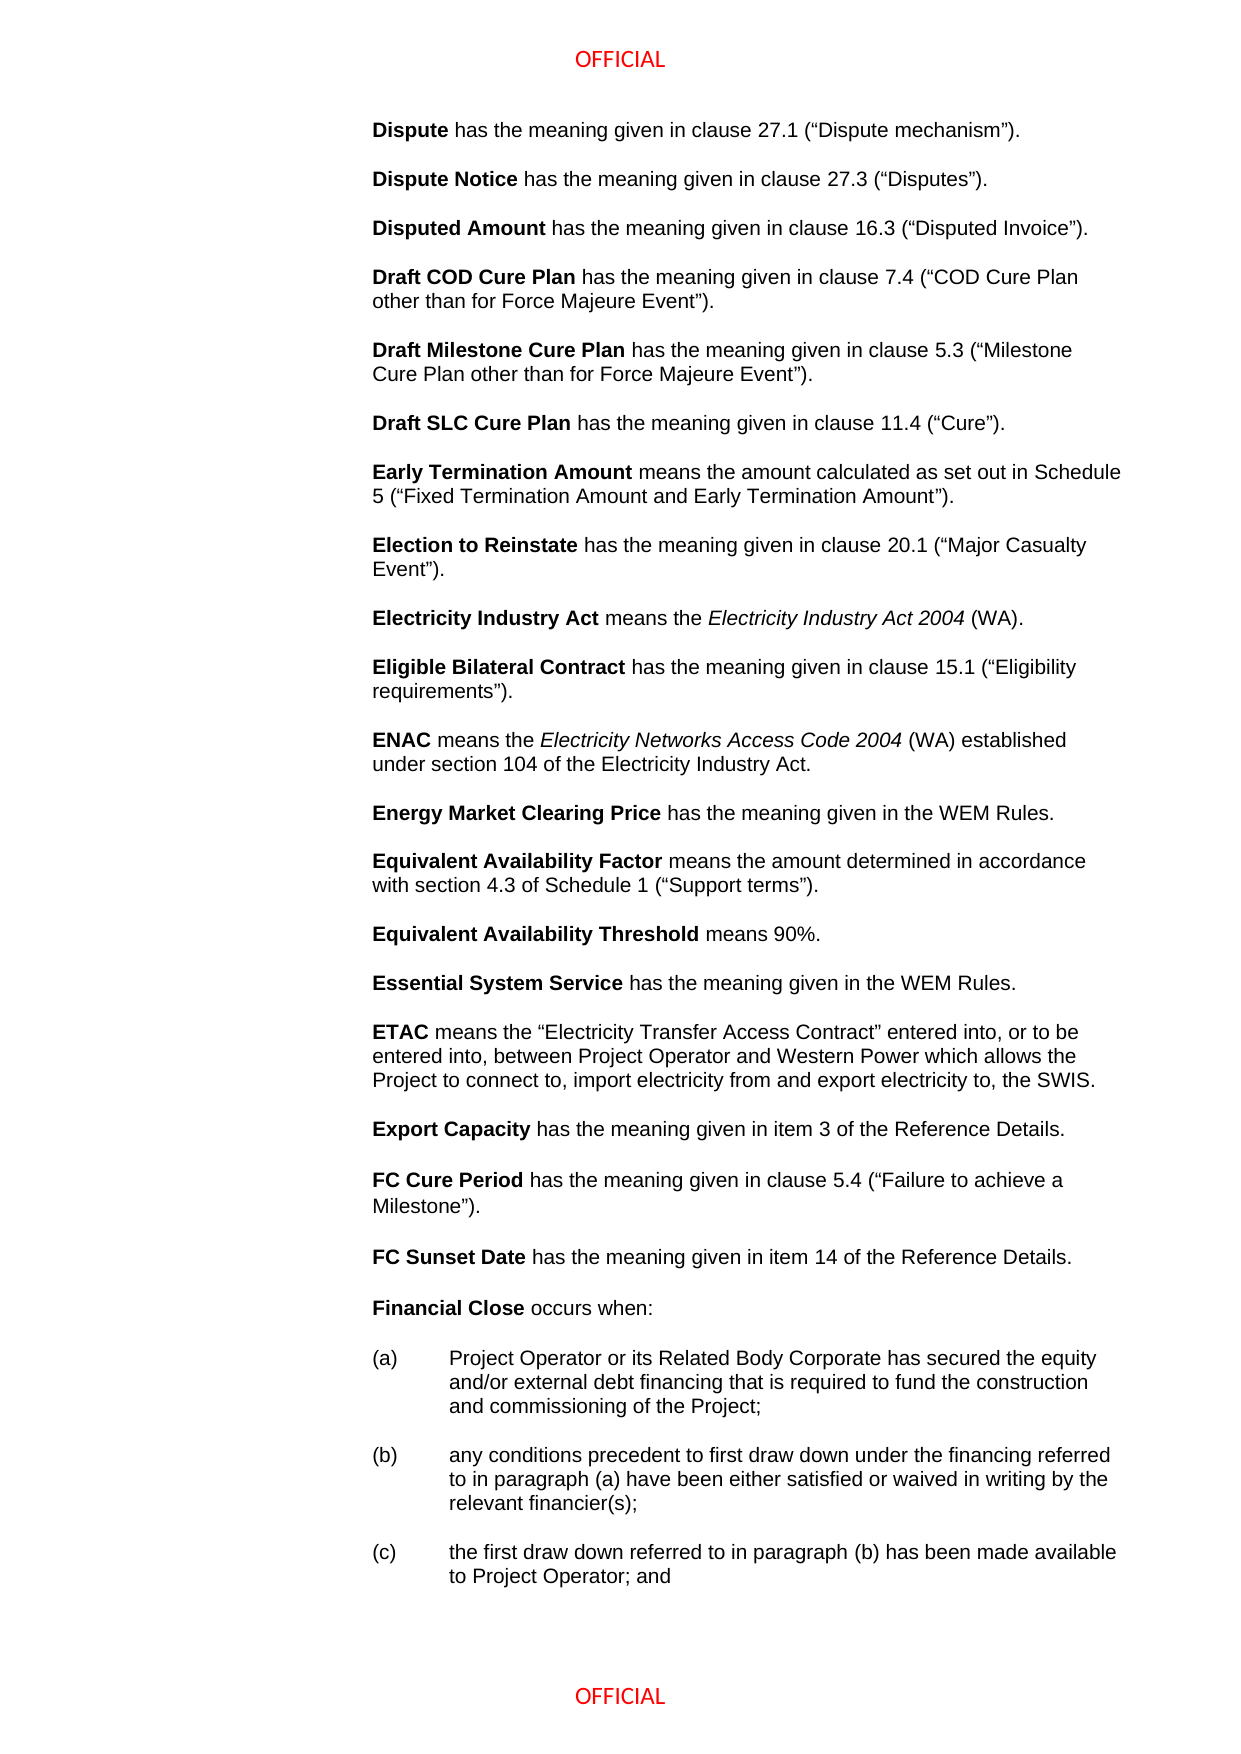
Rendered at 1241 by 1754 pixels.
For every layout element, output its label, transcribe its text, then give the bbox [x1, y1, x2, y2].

subtitle FC Cure Period has the meaning given in clause 5.4 (“Failure to achieve a Milestone”). [372, 1168, 1122, 1218]
subtitle Equivalent Availability Factor means the amount determined in accordance with section 4.3 of Schedule 1 (“Support terms”). [372, 849, 1122, 897]
subtitle Export Capacity has the meaning given in item 3 of the Reference Details. [372, 1117, 1122, 1141]
subtitle Draft Milestone Cure Plan has the meaning given in clause 5.3 (“Milestone Cure Plan other than Force Majeure Event”). [372, 338, 1122, 386]
subtitle Draft SLC Cure Plan has the meaning given in clause 11.4 (“Cure”). [372, 411, 1122, 435]
subtitle Energy Market Clearing Price has the meaning given in the WEM Rules. [372, 800, 1122, 824]
subtitle any conditions precedent to first draw down under the financing referred to in paragraph (a) have been either satisfied or waived in writing by the relevant financier(s); [372, 1443, 1122, 1515]
subtitle Dispute has the meaning given in clause 27.1 (“Dispute mechanism”). [372, 118, 1122, 142]
subtitle ETAC means the “Electricity Transfer Access Contract” entered into, or to be entered into, between Project Operator and Western Power which allows the Project to connect to, import electricity from and export electricity to, the SWIS. [372, 1020, 1122, 1092]
subtitle Dispute Notice has the meaning given in clause 27.3 (“Disputes”). [372, 167, 1122, 191]
subtitle Eligible Bilateral Contract has the meaning given in clause 15.1 (“Eligibility requirements”). [372, 654, 1122, 702]
subtitle Equivalent Availability Threshold means 90%. [372, 922, 1122, 946]
subtitle Early Termination Amount means the amount calculated as set out in Schedule 5 (“Fixed Termination Amount and Early Termination Amount”). [372, 460, 1122, 508]
subtitle the first draw down referred to in paragraph (b) has been made available to Project Operator; and [372, 1540, 1122, 1588]
subtitle Financial Close occurs when: [372, 1295, 1122, 1319]
subtitle Election to Reinstate has the meaning given in clause 20.1 (“Major Casualty Event”). [372, 533, 1122, 581]
subtitle FC Sunset Date has the meaning given in item 14 of the Reference Details. [372, 1244, 1122, 1268]
subtitle ENAC means the Electricity Networks Access Code 2004 (WA) established under section 104 of the Electricity Industry Act. [372, 727, 1122, 775]
subtitle Electricity Industry Act means the Electricity Industry Act 2004 (WA). [372, 606, 1122, 629]
subtitle Essential System Service has the meaning given in the WEM Rules. [372, 971, 1122, 995]
subtitle Draft COD Cure Plan has the meaning given in clause 7.4 (“COD Cure Plan other than Force Majeure Event”). [372, 265, 1122, 313]
subtitle Project Operator or its Related Body Corporate has secured the equity and/or external debt financing that is required to fund the construction and commissioning of the Project; [372, 1346, 1122, 1418]
subtitle Disputed Amount has the meaning given in clause 16.3 (“Disputed Invoice”). [372, 216, 1122, 240]
